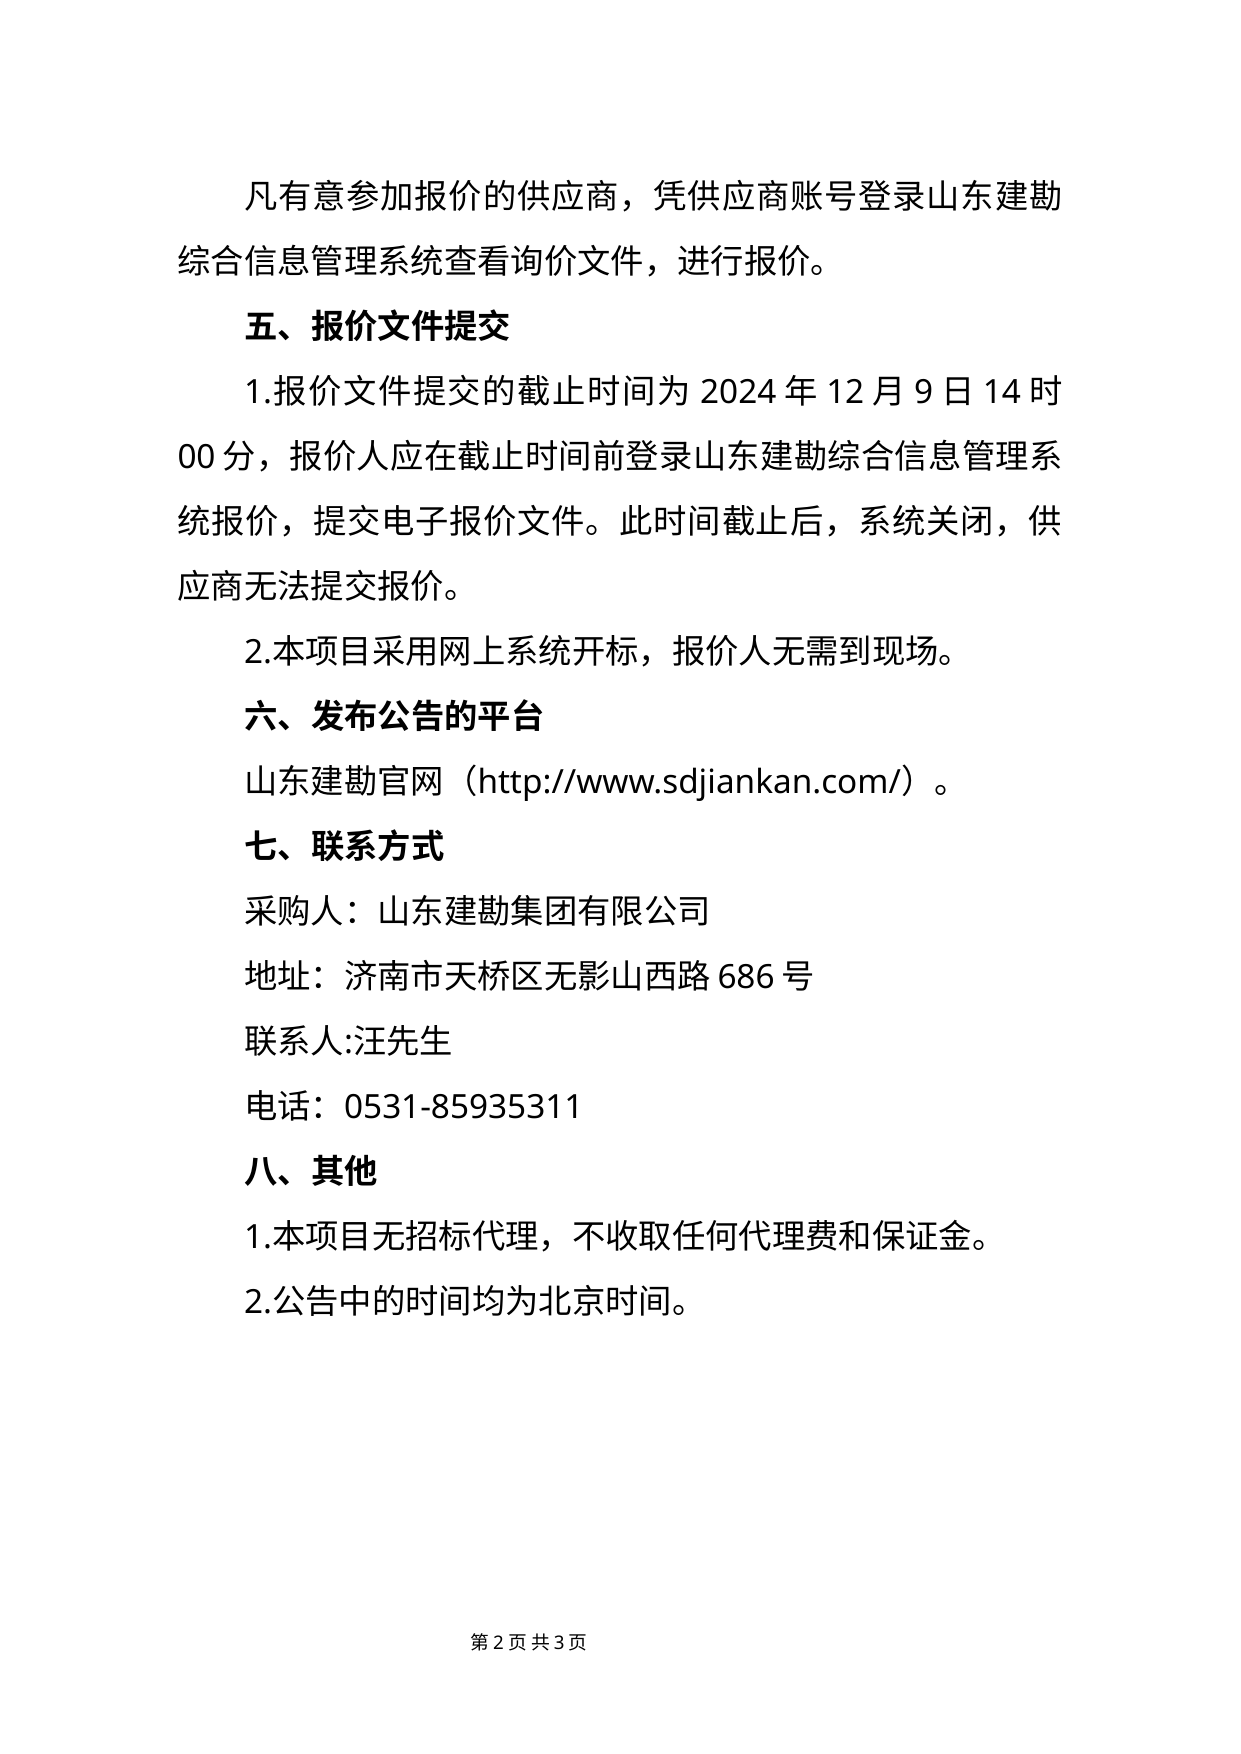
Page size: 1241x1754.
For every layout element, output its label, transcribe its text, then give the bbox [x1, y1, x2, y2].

text 六、发布公告的平台 [177, 682, 1063, 747]
text 1.本项目无招标代理，不收取任何代理费和保证金。 [177, 1202, 1063, 1267]
text 五、报价文件提交 [177, 292, 1063, 357]
text 地址：济南市天桥区无影山西路686号 [177, 942, 1063, 1007]
text 凡有意参加报价的供应商，凭供应商账号登录山东建勘综合信息管理系统查看询价文件，进行报价。 [177, 162, 1063, 292]
text 山东建勘官网（http://www.sdjiankan.com/）。 [177, 747, 1063, 812]
text 2.公告中的时间均为北京时间。 [177, 1267, 1063, 1332]
text 采购人：山东建勘集团有限公司 [177, 877, 1063, 942]
text 八、其他 [177, 1137, 1063, 1202]
text 联系人:汪先生 [177, 1007, 1063, 1072]
text 2.本项目采用网上系统开标，报价人无需到现场。 [177, 617, 1063, 682]
text 电话：0531-85935311 [177, 1072, 1063, 1137]
text 1.报价文件提交的截止时间为2024年12月9日14时00分，报价人应在截止时间前登录山东建勘综合信息管理系统报价，提交电子报价文件。此时间截止后，系统关闭，供应商无法提交报价。 [177, 357, 1063, 617]
text 七、联系方式 [177, 812, 1063, 877]
